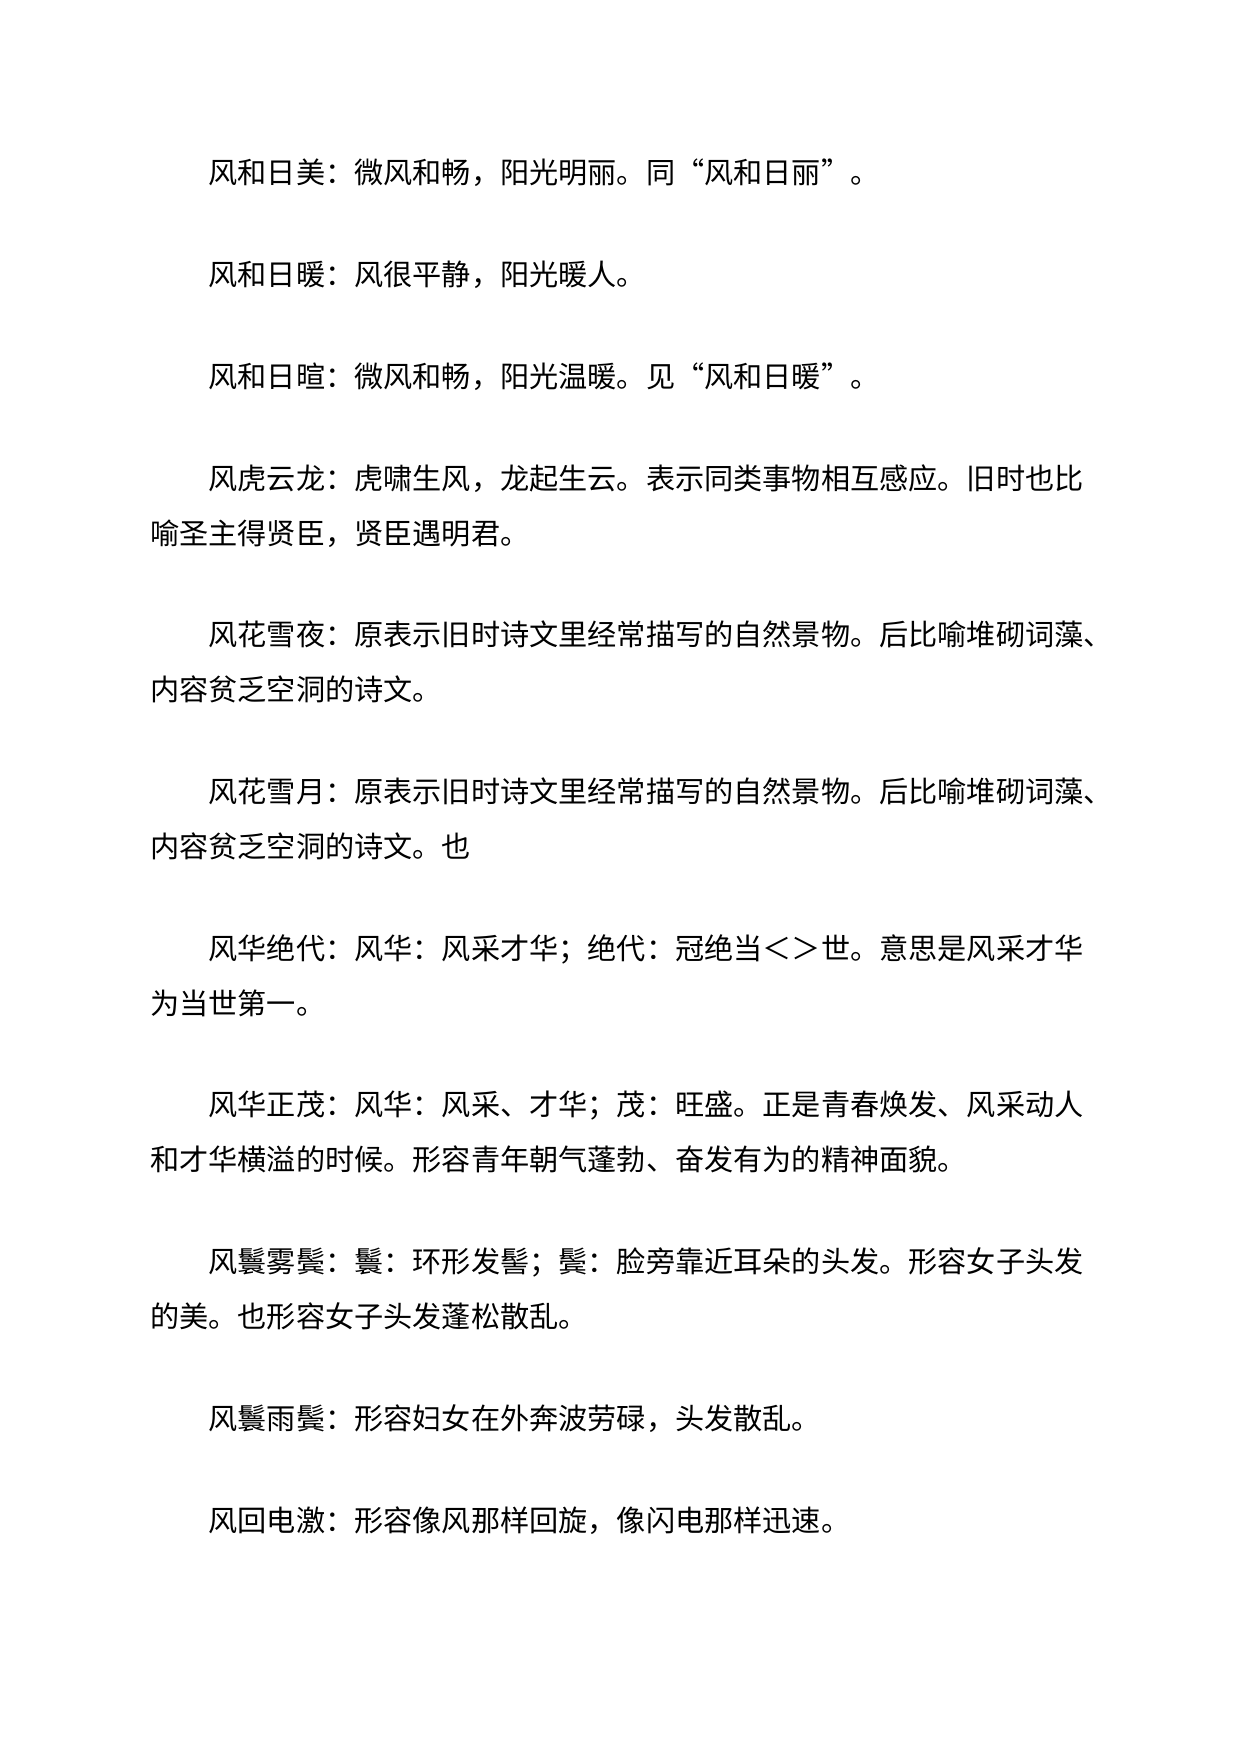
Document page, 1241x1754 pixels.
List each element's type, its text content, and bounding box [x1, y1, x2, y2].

text 风华正茂：风华：风采、才华；茂：旺盛。正是青春焕发、风采动人和才华横溢的时候。形容青年朝气蓬勃、奋发有为的精神面貌。 [150, 1082, 1090, 1179]
text 风鬟雨鬓：形容妇女在外奔波劳碌，头发散乱。 [150, 1395, 1090, 1438]
text 风和日暄：微风和畅，阳光温暖。见“风和日暖”。 [150, 353, 1090, 396]
text 风花雪月：原表示旧时诗文里经常描写的自然景物。后比喻堆砌词藻、内容贫乏空洞的诗文。也 [150, 769, 1090, 866]
text 风和日暖：风很平静，阳光暖人。 [150, 252, 1090, 294]
text 风花雪夜：原表示旧时诗文里经常描写的自然景物。后比喻堆砌词藻、内容贫乏空洞的诗文。 [150, 612, 1090, 709]
text 风回电激：形容像风那样回旋，像闪电那样迅速。 [150, 1497, 1090, 1539]
text 风鬟雾鬓：鬟：环形发髻；鬓：脸旁靠近耳朵的头发。形容女子头发的美。也形容女子头发蓬松散乱。 [150, 1239, 1090, 1336]
text 风华绝代：风华：风采才华；绝代：冠绝当＜＞世。意思是风采才华为当世第一。 [150, 925, 1090, 1022]
text 风和日美：微风和畅，阳光明丽。同“风和日丽”。 [150, 150, 1090, 192]
text 风虎云龙：虎啸生风，龙起生云。表示同类事物相互感应。旧时也比喻圣主得贤臣，贤臣遇明君。 [150, 455, 1090, 552]
